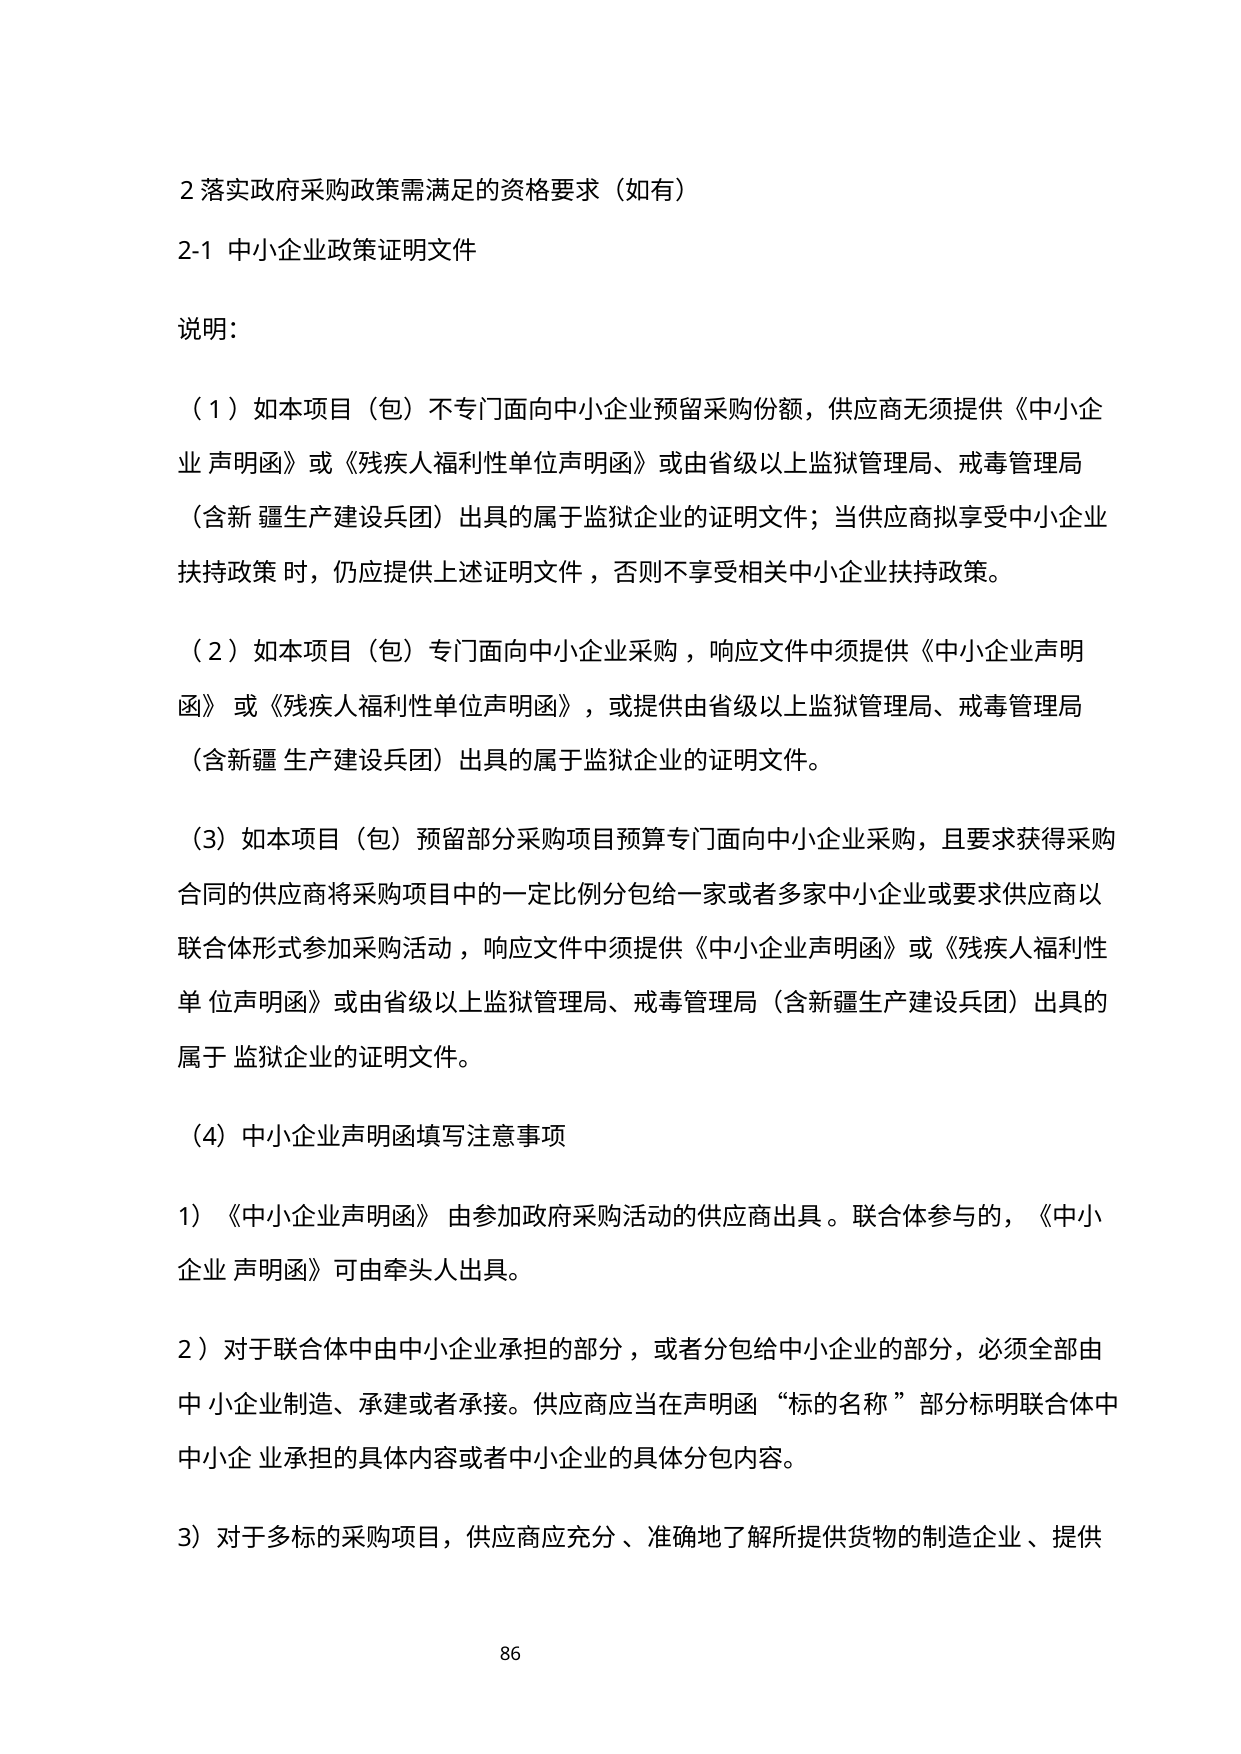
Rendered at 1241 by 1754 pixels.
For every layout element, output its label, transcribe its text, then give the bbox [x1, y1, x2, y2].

text 2 落实政府采购政策需满足的资格要求（如有） [179, 176, 1122, 205]
text （4）中小企业声明函填写注意事项 [177, 1117, 1122, 1153]
text （ 1 ）如本项目（包）不专门面向中小企业预留采购份额，供应商无须提供《中小企业 声明函》或《残疾人福利性单位声明函》或由省级以上监狱管理局、戒毒管理局（含新 疆生产建设兵团）出具的属于监狱企业的证明文件；当供应商拟享受中小企业扶持政策 时，仍应提供上述证明文件 ，否则不享受相关中小企业扶持政策。 [177, 389, 1122, 588]
text （3）如本项目（包）预留部分采购项目预算专门面向中小企业采购，且要求获得采购 合同的供应商将采购项目中的一定比例分包给一家或者多家中小企业或要求供应商以 联合体形式参加采购活动 ，响应文件中须提供《中小企业声明函》或《残疾人福利性单 位声明函》或由省级以上监狱管理局、戒毒管理局（含新疆生产建设兵团）出具的属于 监狱企业的证明文件。 [177, 820, 1122, 1073]
text （ 2 ）如本项目（包）专门面向中小企业采购 ，响应文件中须提供《中小企业声明函》 或《残疾人福利性单位声明函》，或提供由省级以上监狱管理局、戒毒管理局（含新疆 生产建设兵团）出具的属于监狱企业的证明文件。 [177, 632, 1122, 777]
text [177, 1518, 1122, 1554]
text 2-1 中小企业政策证明文件 [177, 230, 1122, 267]
text 1）《中小企业声明函》 由参加政府采购活动的供应商出具 。联合体参与的，《中小企业 声明函》可由牵头人出具。 [177, 1196, 1122, 1287]
text 2 ）对于联合体中由中小企业承担的部分 ，或者分包给中小企业的部分，必须全部由中 小企业制造、承建或者承接。供应商应当在声明函 “标的名称 ”部分标明联合体中中小企 业承担的具体内容或者中小企业的具体分包内容。 [177, 1330, 1122, 1475]
text 说明： [177, 310, 1122, 346]
